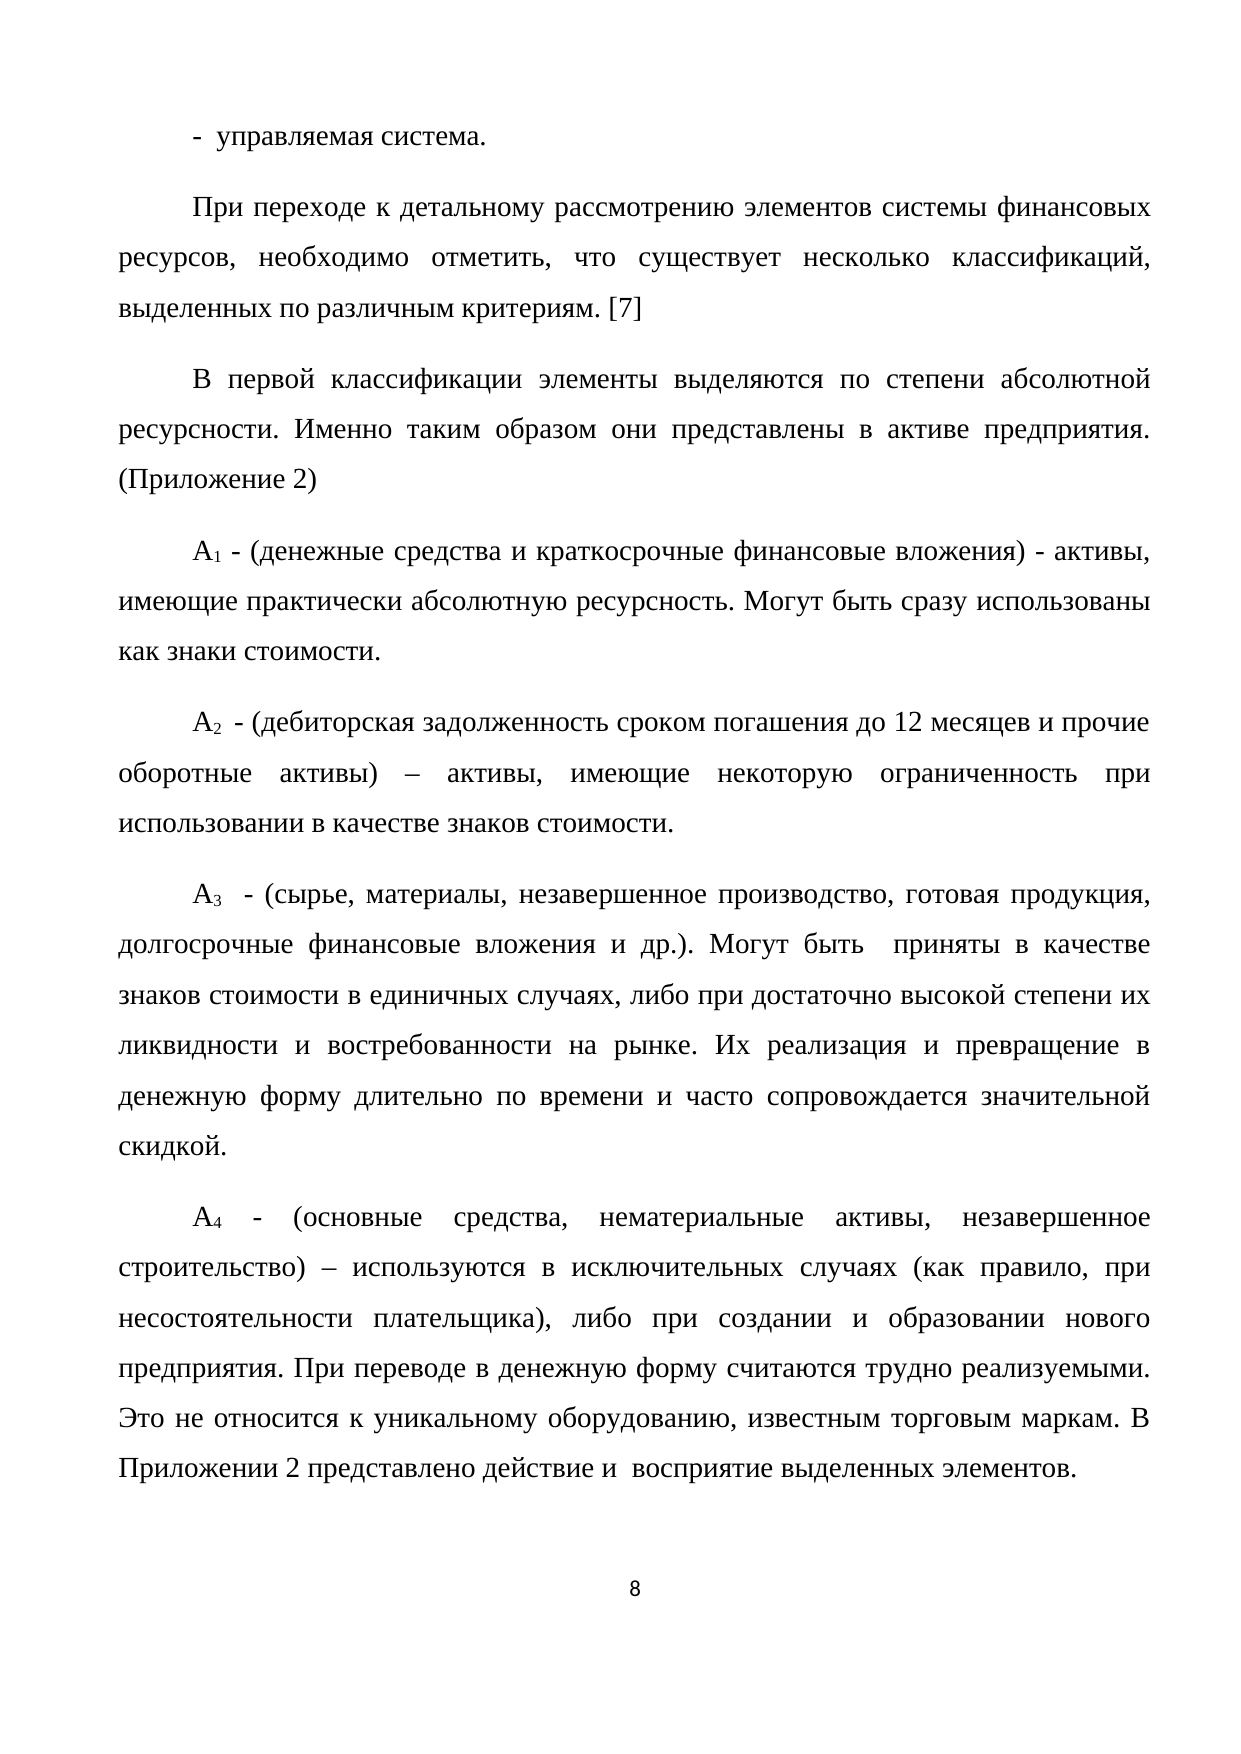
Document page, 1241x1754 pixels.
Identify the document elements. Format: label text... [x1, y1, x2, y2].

text При переходе к детальному рассмотрению элементов системы финансовых ресурсов, необходимо отметить, что существует несколько классификаций, выделенных по различным критериям. [7] [118, 189, 1152, 323]
text А4 - (основные средства, нематериальные активы, незавершенное строительство) – используются в исключительных случаях (как правило, при несостоятельности плательщика), либо при создании и образовании нового предприятия. При переводе в денежную форму считаются трудно реализуемыми. Это не относится к уникальному оборудованию, известным торговым маркам. В Приложении 2 представлено действие и восприятие выделенных элементов. [118, 1199, 1152, 1484]
text - управляемая система. [118, 118, 1152, 152]
text А1 - (денежные средства и краткосрочные финансовые вложения) - активы, имеющие практически абсолютную ресурсность. Могут быть сразу использованы как знаки стоимости. [118, 533, 1152, 667]
text А3 - (сырье, материалы, незавершенное производство, готовая продукция, долгосрочные финансовые вложения и др.). Могут быть приняты в качестве знаков стоимости в единичных случаях, либо при достаточно высокой степени их ликвидности и востребованности на рынке. Их реализация и превращение в денежную форму длительно по времени и часто сопровождается значительной скидкой. [118, 876, 1152, 1161]
text В первой классификации элементы выделяются по степени абсолютной ресурсности. Именно таким образом они представлены в активе предприятия. (Приложение 2) [118, 361, 1152, 495]
text А2 - (дебиторская задолженность сроком погашения до 12 месяцев и прочие оборотные активы) – активы, имеющие некоторую ограниченность при использовании в качестве знаков стоимости. [118, 704, 1152, 839]
